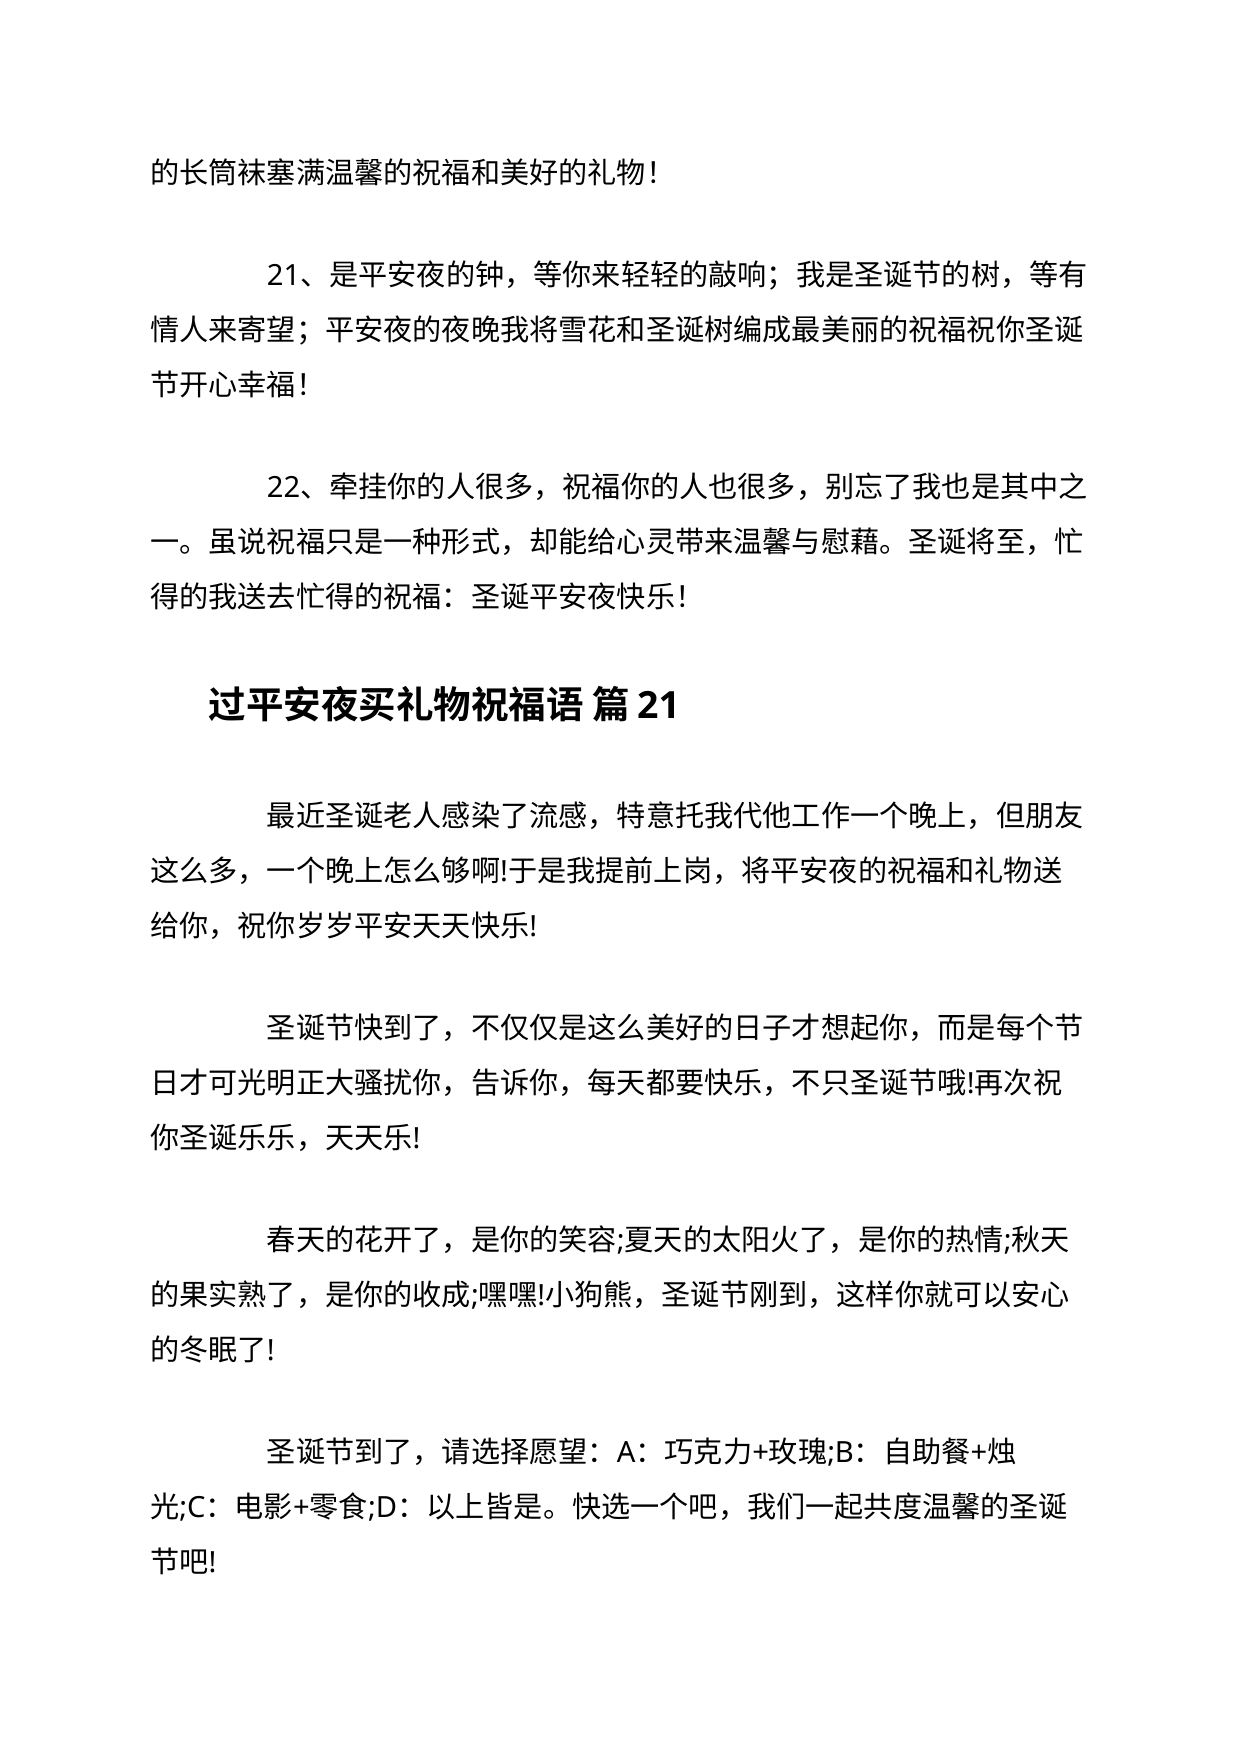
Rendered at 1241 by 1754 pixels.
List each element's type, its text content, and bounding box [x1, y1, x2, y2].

text 21、是平安夜的钟，等你来轻轻的敲响；我是圣诞节的树，等有情人来寄望；平安夜的夜晚我将雪花和圣诞树编成最美丽的祝福祝你圣诞节开心幸福！ [150, 252, 1090, 404]
text 22、牵挂你的人很多，祝福你的人也很多，别忘了我也是其中之一。虽说祝福只是一种形式，却能给心灵带来温馨与慰藉。圣诞将至，忙得的我送去忙得的祝福：圣诞平安夜快乐！ [150, 463, 1090, 616]
text 最近圣诞老人感染了流感，特意托我代他工作一个晚上，但朋友这么多，一个晚上怎么够啊!于是我提前上岗，将平安夜的祝福和礼物送给你，祝你岁岁平安天天快乐! [150, 793, 1090, 945]
text 圣诞节快到了，不仅仅是这么美好的日子才想起你，而是每个节日才可光明正大骚扰你，告诉你，每天都要快乐，不只圣诞节哦!再次祝你圣诞乐乐，天天乐! [150, 1004, 1090, 1157]
text 春天的花开了，是你的笑容;夏天的太阳火了，是你的热情;秋天的果实熟了，是你的收成;嘿嘿!小狗熊，圣诞节刚到，这样你就可以安心的冬眠了! [150, 1216, 1090, 1369]
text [150, 150, 1090, 192]
text 过平安夜买礼物祝福语 篇21 [150, 675, 1090, 729]
text 圣诞节到了，请选择愿望：A：巧克力+玫瑰;B：自助餐+烛光;C：电影+零食;D：以上皆是。快选一个吧，我们一起共度温馨的圣诞节吧! [150, 1428, 1090, 1581]
